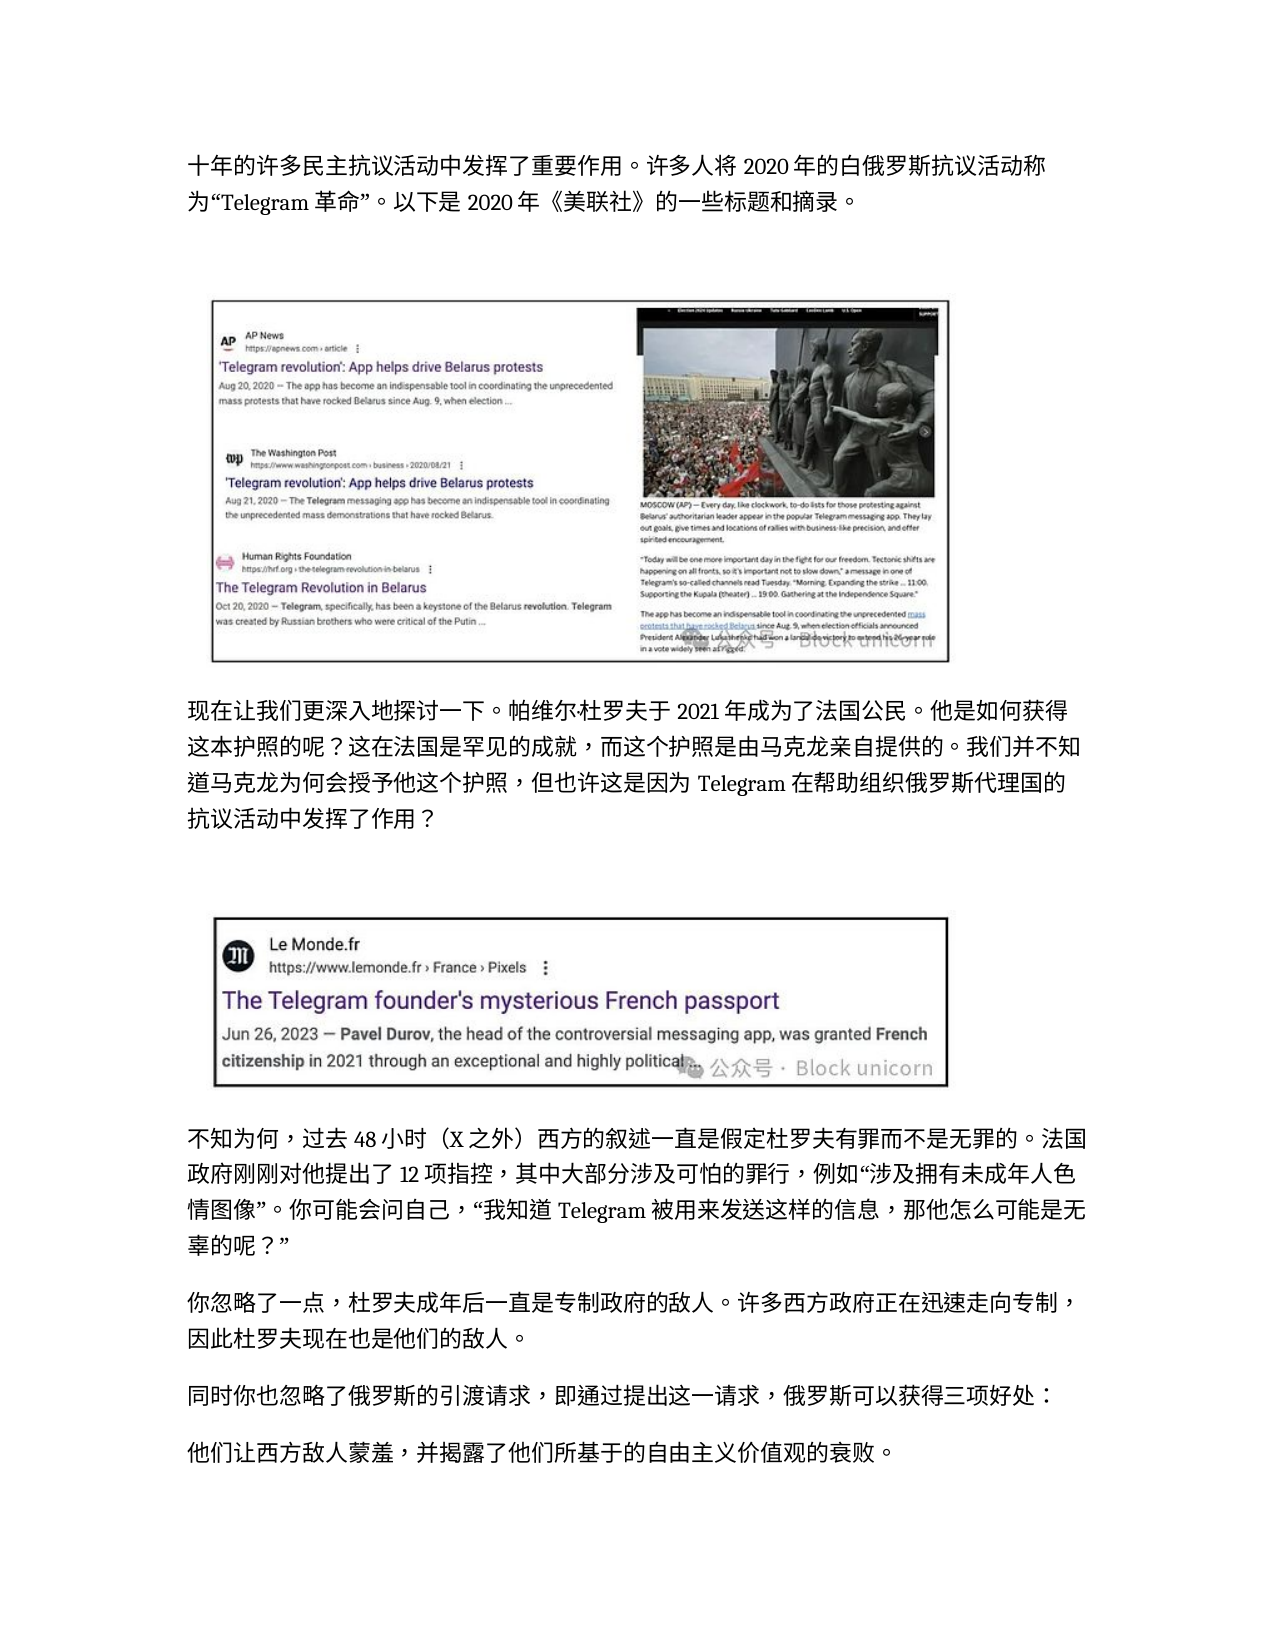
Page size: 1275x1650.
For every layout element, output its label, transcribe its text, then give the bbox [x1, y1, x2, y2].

text 不知为何，过去 48 小时（X 之外）西方的叙述一直是假定杜罗夫有罪而不是无罪的。法国政府刚刚对他提出了 12 项指控，其中大部分涉及可怕的罪行，例如“涉及拥有未成年人色情图像”。你可能会问自己，“我知道 Telegram 被用来发送这样的信息，那他怎么可能是无辜的呢？” [187, 1122, 1087, 1262]
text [187, 150, 1087, 217]
text 同时你也忽略了俄罗斯的引渡请求，即通过提出这一请求，俄罗斯可以获得三项好处： [187, 1380, 1087, 1411]
picture [206, 293, 957, 670]
text 他们让西方敌人蒙羞，并揭露了他们所基于的自由主义价值观的衰败。 [187, 1437, 1087, 1468]
picture [206, 910, 957, 1098]
text 现在让我们更深入地探讨一下。帕维尔·杜罗夫于 2021 年成为了法国公民。他是如何获得这本护照的呢？这在法国是罕见的成就，而这个护照是由马克龙亲自提供的。我们并不知道马克龙为何会授予他这个护照，但也许这是因为 Telegram 在帮助组织俄罗斯代理国的抗议活动中发挥了作用？ [187, 695, 1087, 834]
text 你忽略了一点，杜罗夫成年后一直是专制政府的敌人。许多西方政府正在迅速走向专制，因此杜罗夫现在也是他们的敌人。 [187, 1287, 1087, 1354]
